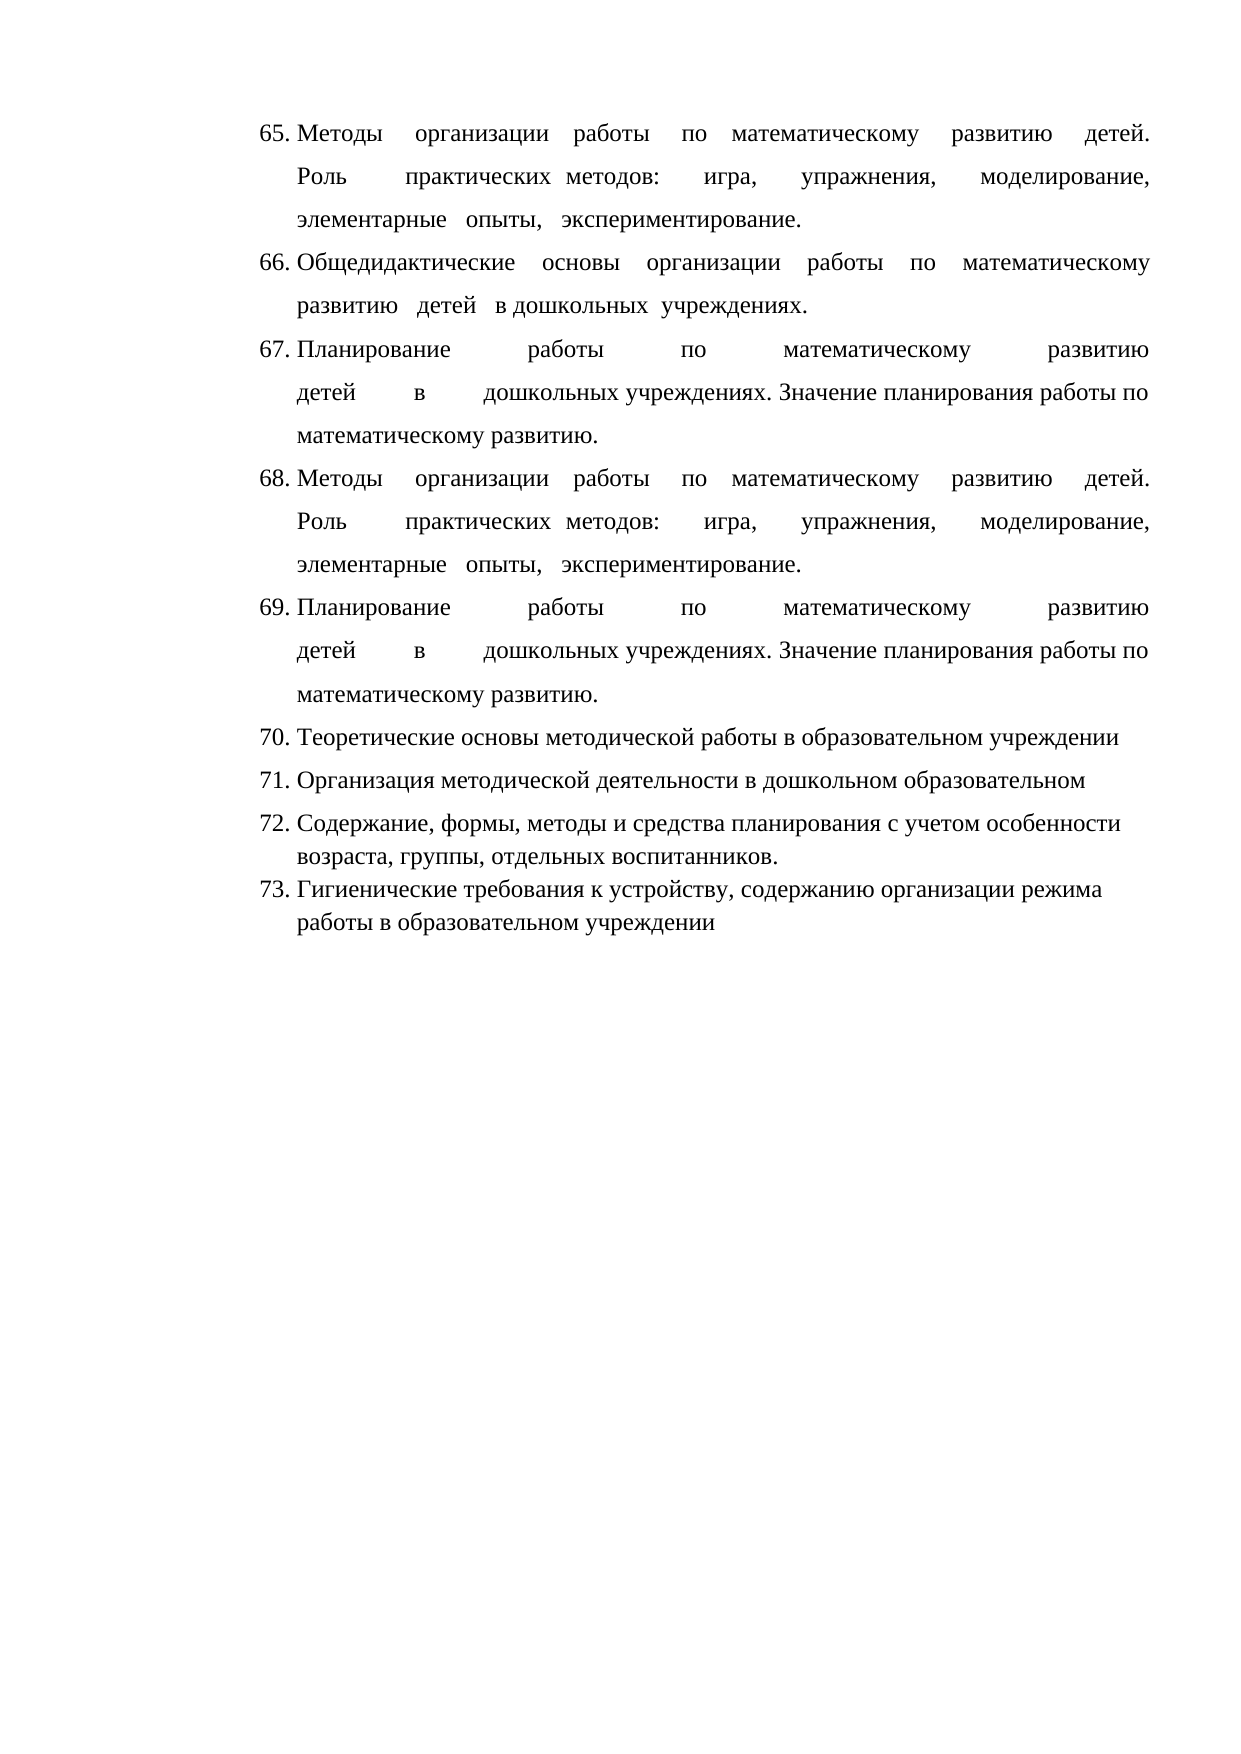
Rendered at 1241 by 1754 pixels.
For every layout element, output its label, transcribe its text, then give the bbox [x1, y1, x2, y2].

list Планирование работы по математическому развитию детей в дошкольных учреждениях. Значение планирования работы по математическому развитию. [259, 592, 1152, 707]
list Общедидактические основы организации работы по математическому развитию детей в дошкольных учреждениях. [259, 247, 1152, 319]
list Организация методической деятельности в дошкольном образовательном [259, 765, 1152, 794]
list Содержание, формы, методы и средства планирования с учетом особенности возраста, группы, отдельных воспитанников. [259, 808, 1152, 870]
list Методы организации работы по математическому развитию детей. Роль практических методов: игра, упражнения, моделирование, элементарные опыты, экспериментирование. [259, 463, 1152, 578]
list Гигиенические требования к устройству, содержанию организации режима работы в образовательном учреждении [259, 874, 1152, 936]
list Планирование работы по математическому развитию детей в дошкольных учреждениях. Значение планирования работы по математическому развитию. [259, 334, 1152, 449]
list Методы организации работы по математическому развитию детей. Роль практических методов: игра, упражнения, моделирование, элементарные опыты, экспериментирование. [259, 118, 1152, 233]
list Теоретические основы методической работы в образовательном учреждении [259, 722, 1152, 751]
